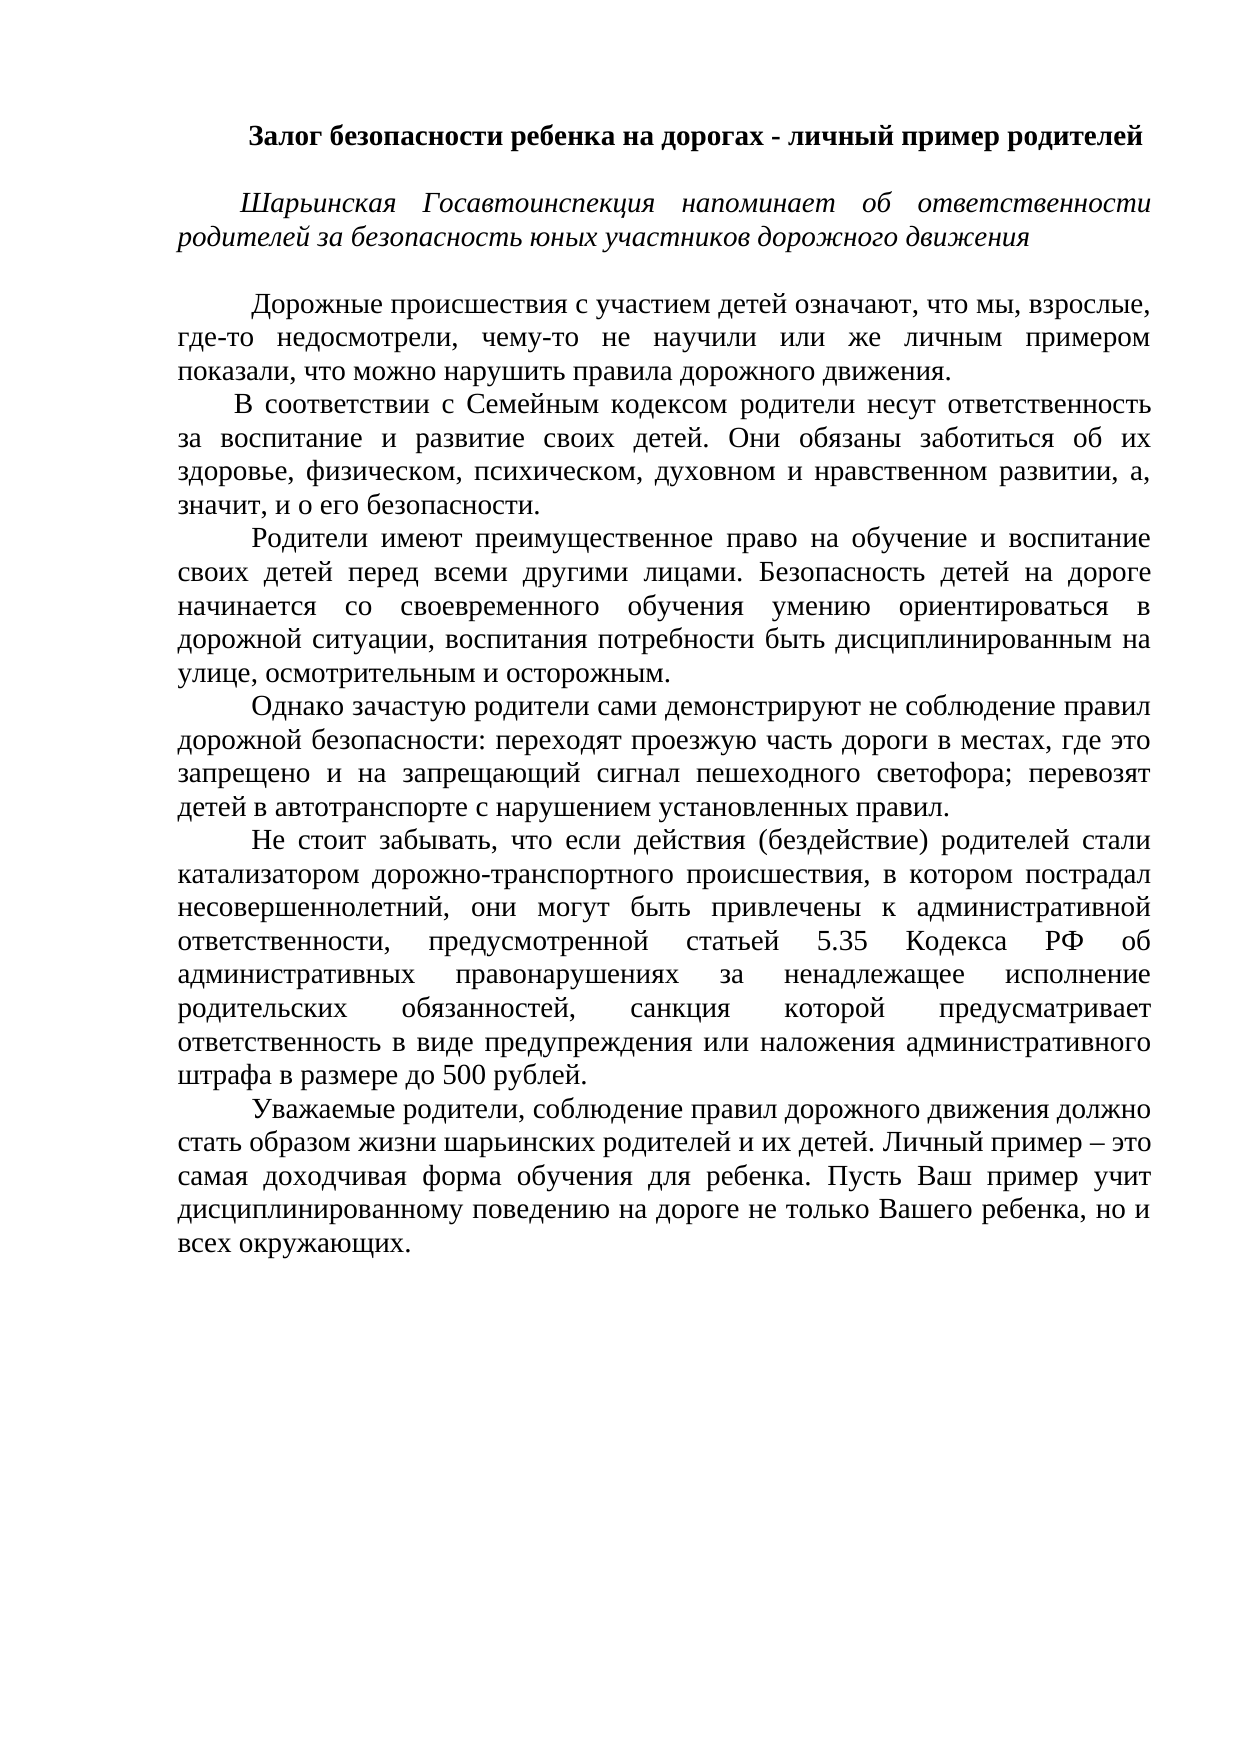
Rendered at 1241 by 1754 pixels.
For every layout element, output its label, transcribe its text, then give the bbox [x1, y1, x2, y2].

text Не стоит забывать, что если действия (бездействие) родителей стали катализатором дорожно-транспортного происшествия, в котором пострадал несовершеннолетний, они могут быть привлечены к административной ответственности, предусмотренной статьей 5.35 Кодекса РФ об административных правонарушениях за ненадлежащее исполнение родительских обязанностей, санкция которой предусматривает ответственность в виде предупреждения или наложения административного штрафа в размере до 500 рублей. [177, 822, 1152, 1091]
text Уважаемые родители, соблюдение правил дорожного движения должно стать образом жизни шарьинских родителей и их детей. Личный пример – это самая доходчивая форма обучения для ребенка. Пусть Ваш пример учит дисциплинированному поведению на дороге не только Вашего ребенка, но и всех окружающих. [177, 1091, 1152, 1258]
text Шарьинская Госавтоинспекция напоминает об ответственности родителей за безопасность юных участников дорожного движения [177, 185, 1152, 252]
text Родители имеют преимущественное право на обучение и воспитание своих детей перед всеми другими лицами. Безопасность детей на дороге начинается со своевременного обучения умению ориентироваться в дорожной ситуации, воспитания потребности быть дисциплинированным на улице, осмотрительным и осторожным. [177, 521, 1152, 688]
text Залог безопасности ребенка на дорогах - личный пример родителей [177, 118, 1152, 152]
text Дорожные происшествия с участием детей означают, что мы, взрослые, где-то недосмотрели, чему-то не научили или же личным примером показали, что можно нарушить правила дорожного движения. [177, 286, 1152, 386]
text Однако зачастую родители сами демонстрируют не соблюдение правил дорожной безопасности: переходят проезжую часть дороги в местах, где это запрещено и на запрещающий сигнал пешеходного светофора; перевозят детей в автотранспорте с нарушением установленных правил. [177, 688, 1152, 822]
text В соответствии с Семейным кодексом родители несут ответственность за воспитание и развитие своих детей. Они обязаны заботиться об их здоровье, физическом, психическом, духовном и нравственном развитии, а, значит, и о его безопасности. [177, 386, 1152, 521]
